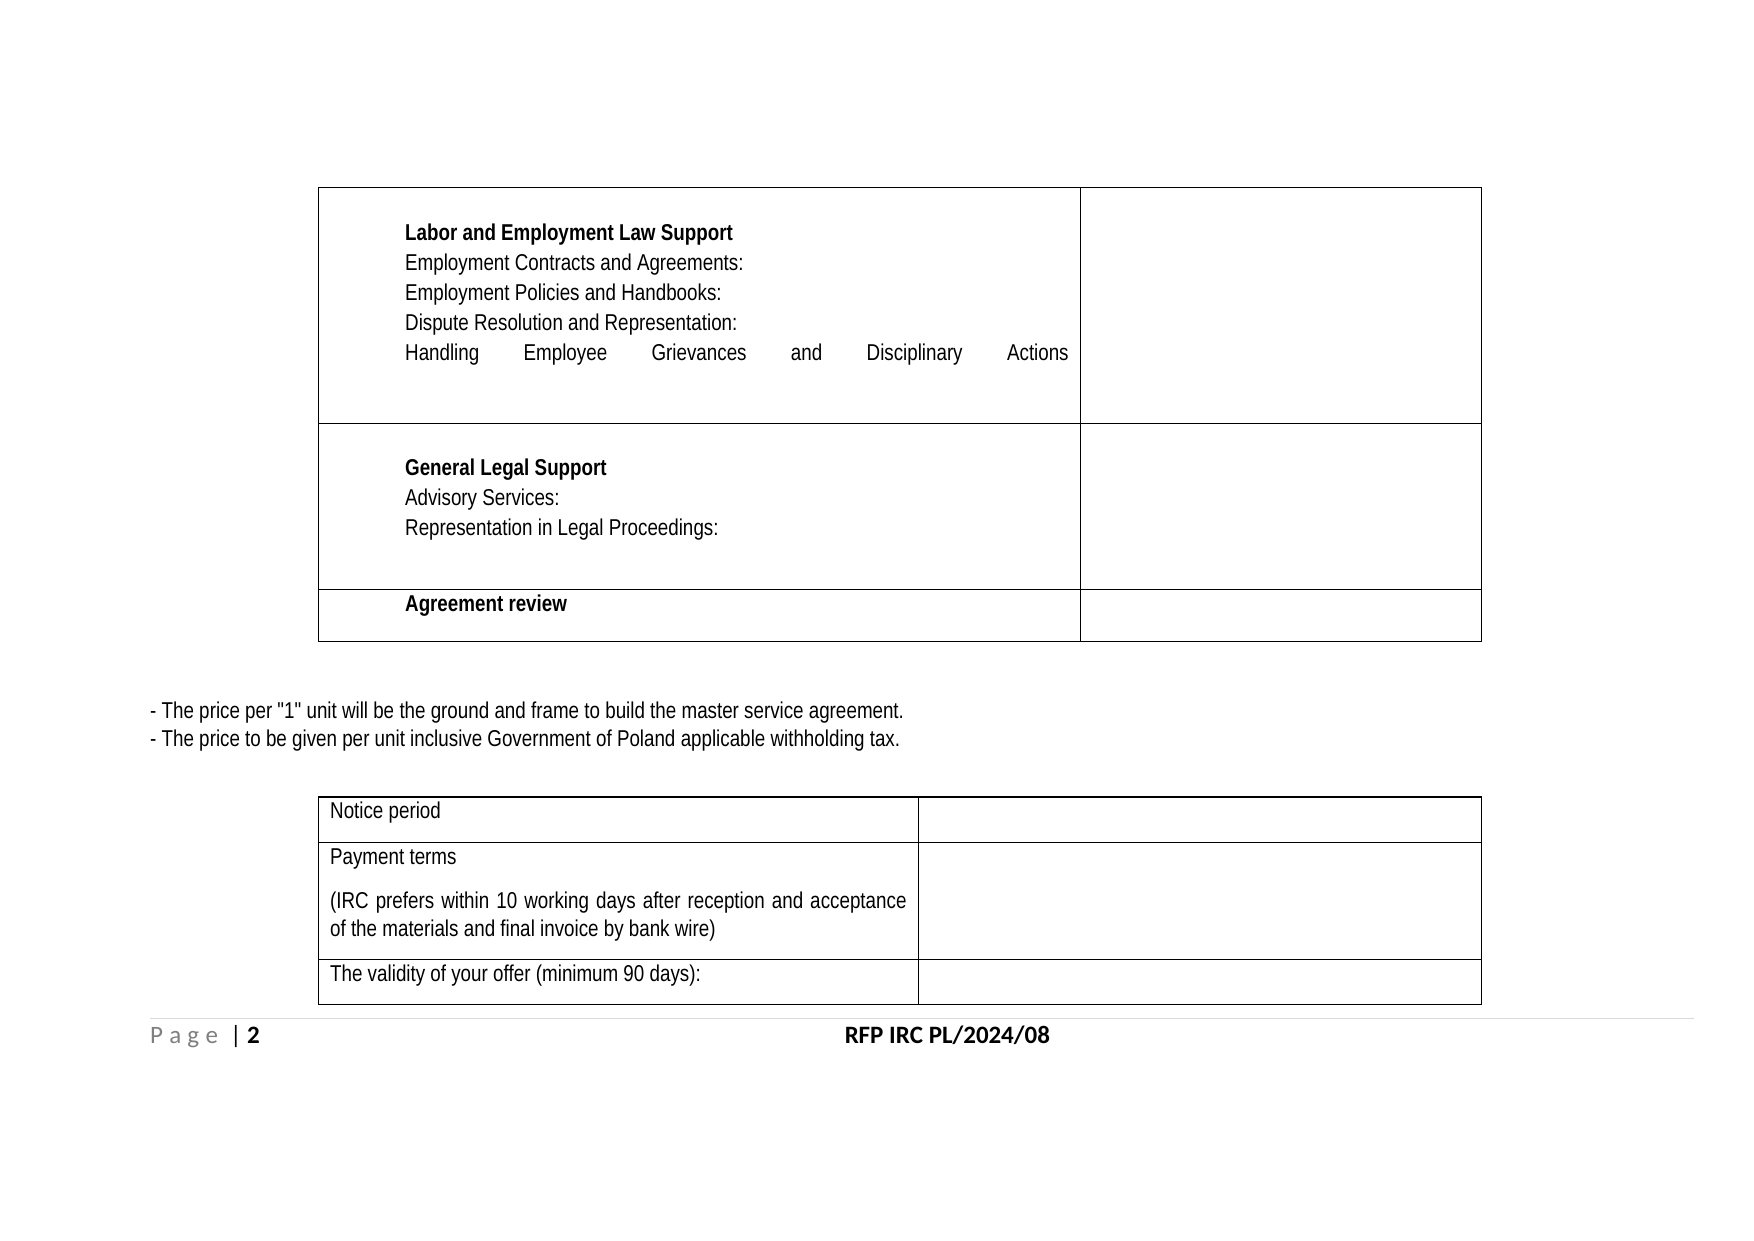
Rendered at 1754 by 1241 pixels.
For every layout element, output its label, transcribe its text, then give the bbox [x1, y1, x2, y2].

table_cell [1081, 188, 1481, 422]
table_cell [919, 960, 1481, 1004]
table_cell Payment terms (IRC prefers within 10 working days after reception and acceptance of the materials and final invoice by bank wire) [319, 843, 918, 959]
table_cell [1081, 424, 1481, 589]
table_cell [319, 960, 918, 1004]
table_header [919, 798, 1481, 842]
table_cell Labor and Employment Law Support Employment Contracts and Agreements: Employment Policies and Handbooks: Dispute Resolution and Representation: Handling Employee Grievances and Disciplinary Actions [319, 188, 1080, 422]
table_header Notice period [319, 798, 918, 842]
table_cell Agreement review [319, 590, 1080, 641]
list - The price per "1" unit will be the ground and frame to build the master service agreement. [150, 697, 1694, 723]
table_cell [919, 843, 1481, 959]
table_cell [1081, 590, 1481, 641]
table_cell General Legal Support Advisory Services: Representation in Legal Proceedings: [319, 424, 1080, 589]
list - The price to be given per unit inclusive Government of Poland applicable withholding tax. [150, 724, 1694, 751]
